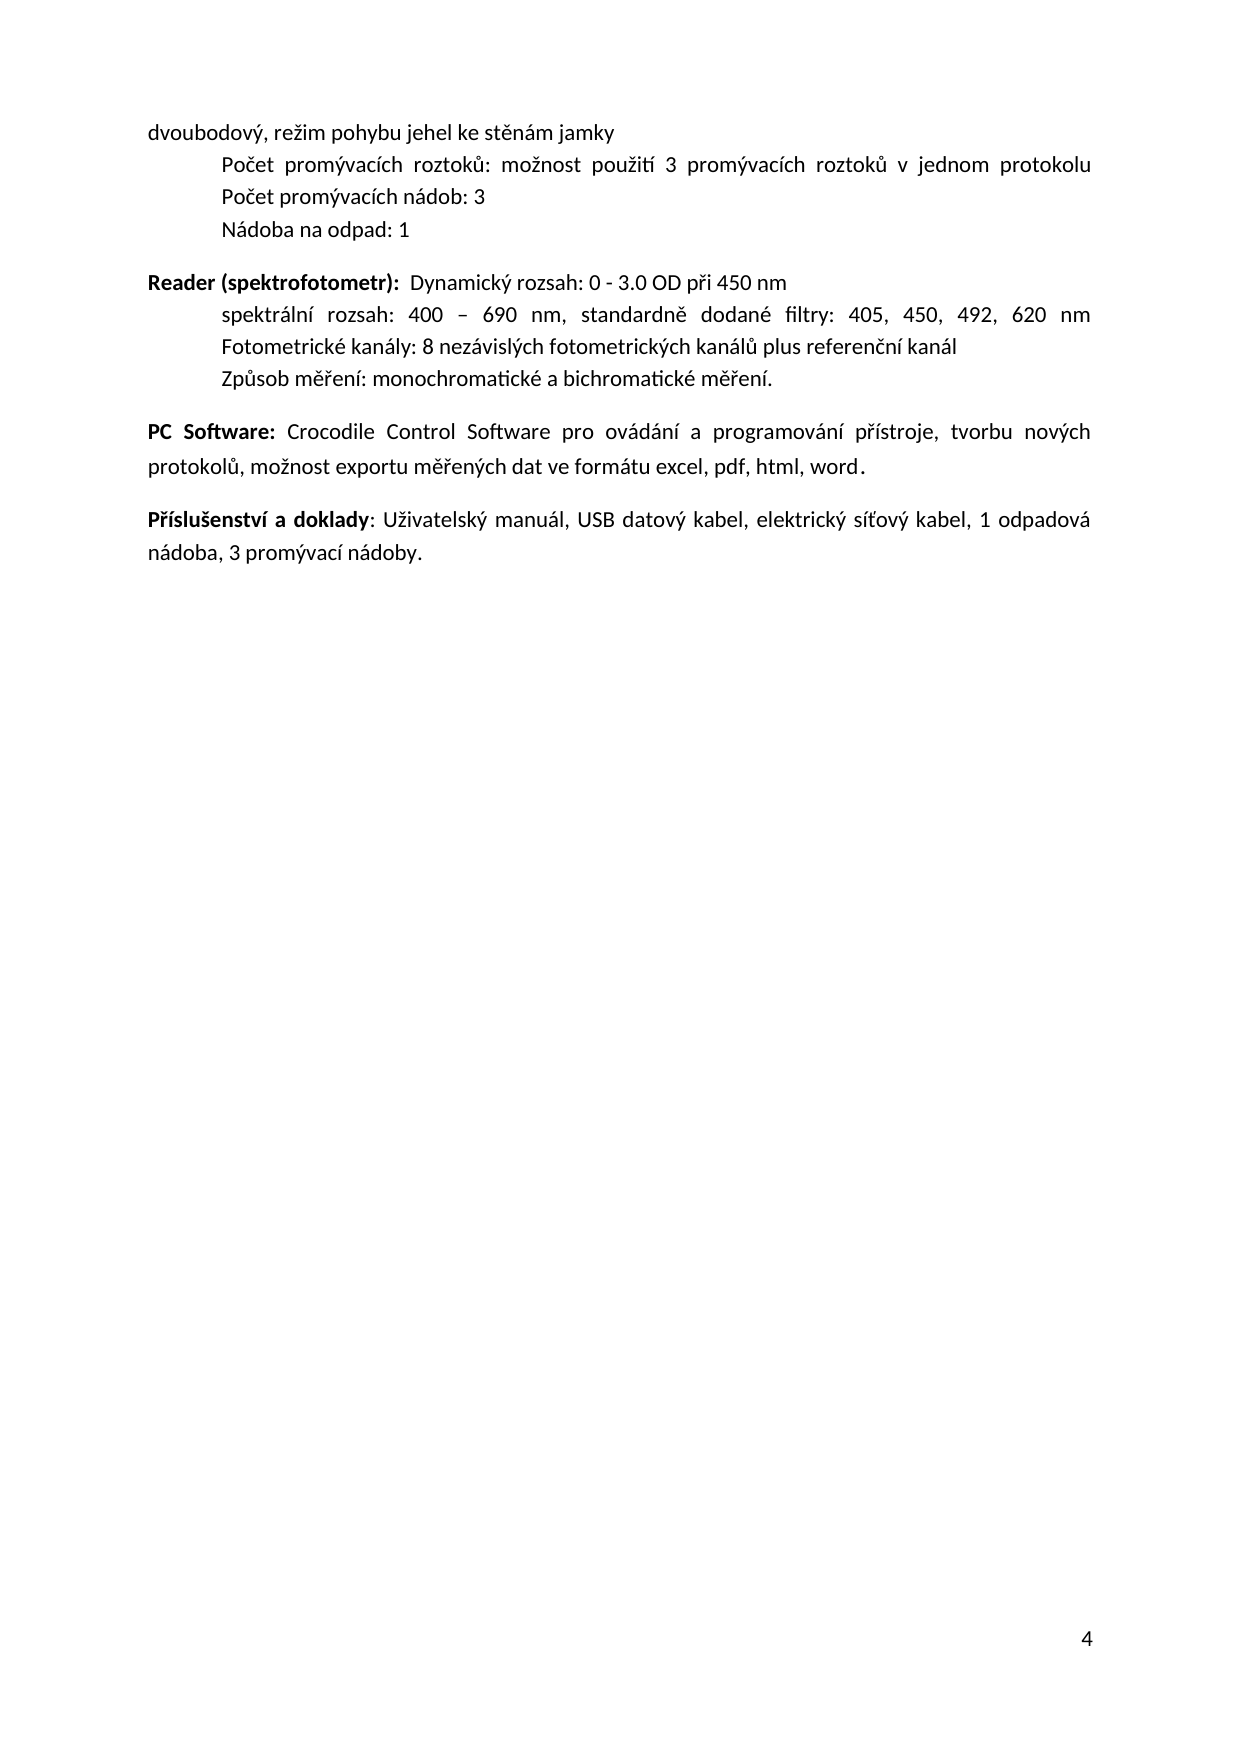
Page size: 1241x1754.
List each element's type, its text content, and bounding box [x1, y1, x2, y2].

text Reader (spektrofotometr): Dynamický rozsah: 0 - 3.0 OD při 450 nm spektrální rozsah: 400 – 690 nm, standardně dodané filtry: 405, 450, 492, 620 nm Fotometrické kanály: 8 nezávislých fotometrických kanálů plus referenční kanál Způsob měření: monochromatické a bichromatické měření. [148, 268, 1093, 392]
text PC Software: Crocodile Control Software pro ovádání a programování přístroje, tvorbu nových protokolů, možnost exportu měřených dat ve formátu excel, pdf, html, word. [148, 417, 1093, 480]
text Příslušenství a doklady: Uživatelský manuál, USB datový kabel, elektrický síťový kabel, 1 odpadová nádoba, 3 promývací nádoby. [148, 506, 1093, 566]
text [148, 118, 1093, 243]
